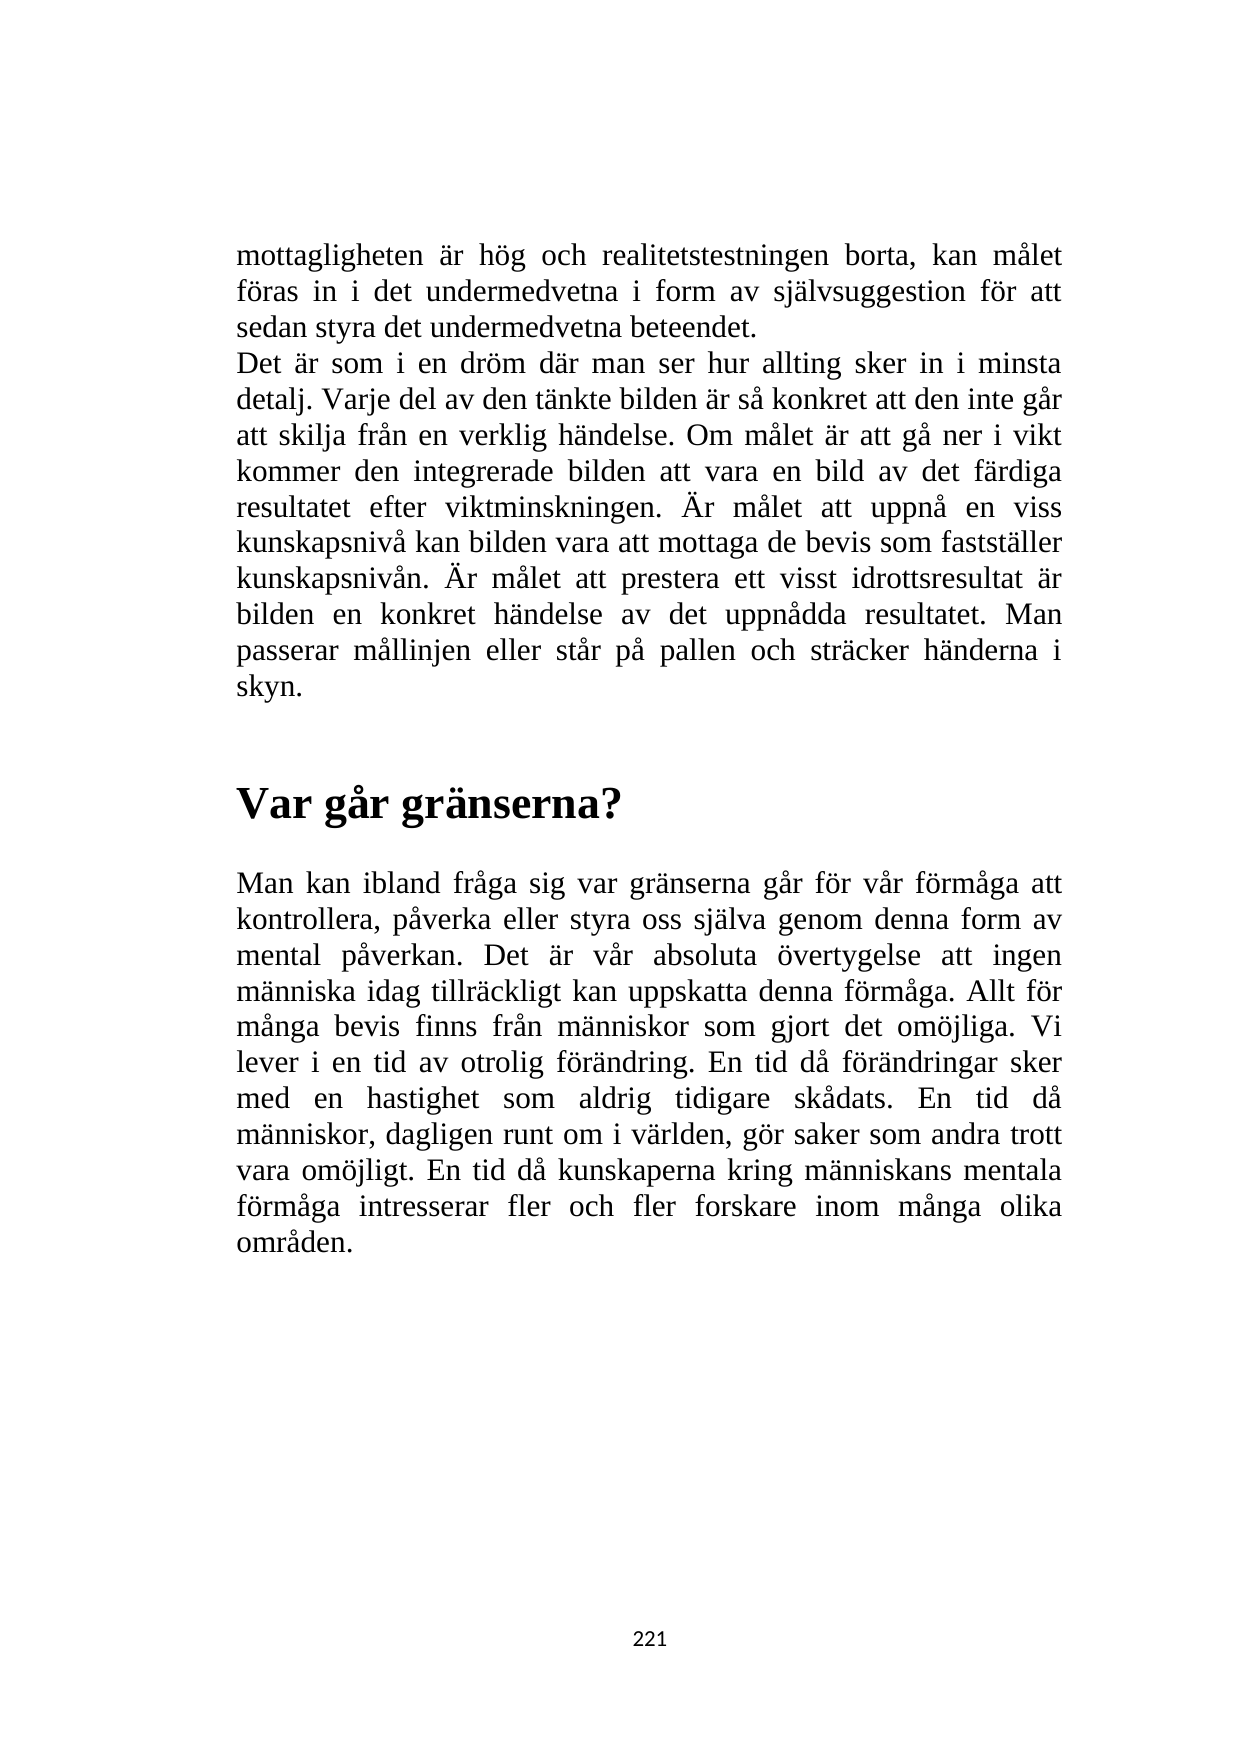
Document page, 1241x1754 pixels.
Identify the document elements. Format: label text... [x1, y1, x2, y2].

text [236, 236, 1063, 344]
text Man kan ibland fråga sig var gränserna går för vår förmåga att kontrollera, påverka eller styra oss själva genom denna form av mental påverkan. Det är vår absoluta övertygelse att ingen människa idag tillräckligt kan uppskatta denna förmåga. Allt för många bevis finns från människor som gjort det omöjliga. Vi lever i en tid av otrolig förändring. En tid då förändringar sker med en hastighet som aldrig tidigare skådats. En tid då människor, dagligen runt om i världen, gör saker som andra trott vara omöjligt. En tid då kunskaperna kring människans mentala förmåga intresserar fler och fler forskare inom många olika områden. [236, 864, 1063, 1259]
text Det är som i en dröm där man ser hur allting sker in i minsta detalj. Varje del av den tänkte bilden är så konkret att den inte går att skilja från en verklig händelse. Om målet är att gå ner i vikt kommer den integrerade bilden att vara en bild av det färdiga resultatet efter viktminskningen. Är målet att uppnå en viss kunskapsnivå kan bilden vara att mottaga de bevis som fastställer kunskapsnivån. Är målet att prestera ett visst idrottsresultat är bilden en konkret händelse av det uppnådda resultatet. Man passerar mållinjen eller står på pallen och sträcker händerna i skyn. [236, 344, 1063, 703]
text Var går gränserna? [236, 775, 1063, 828]
